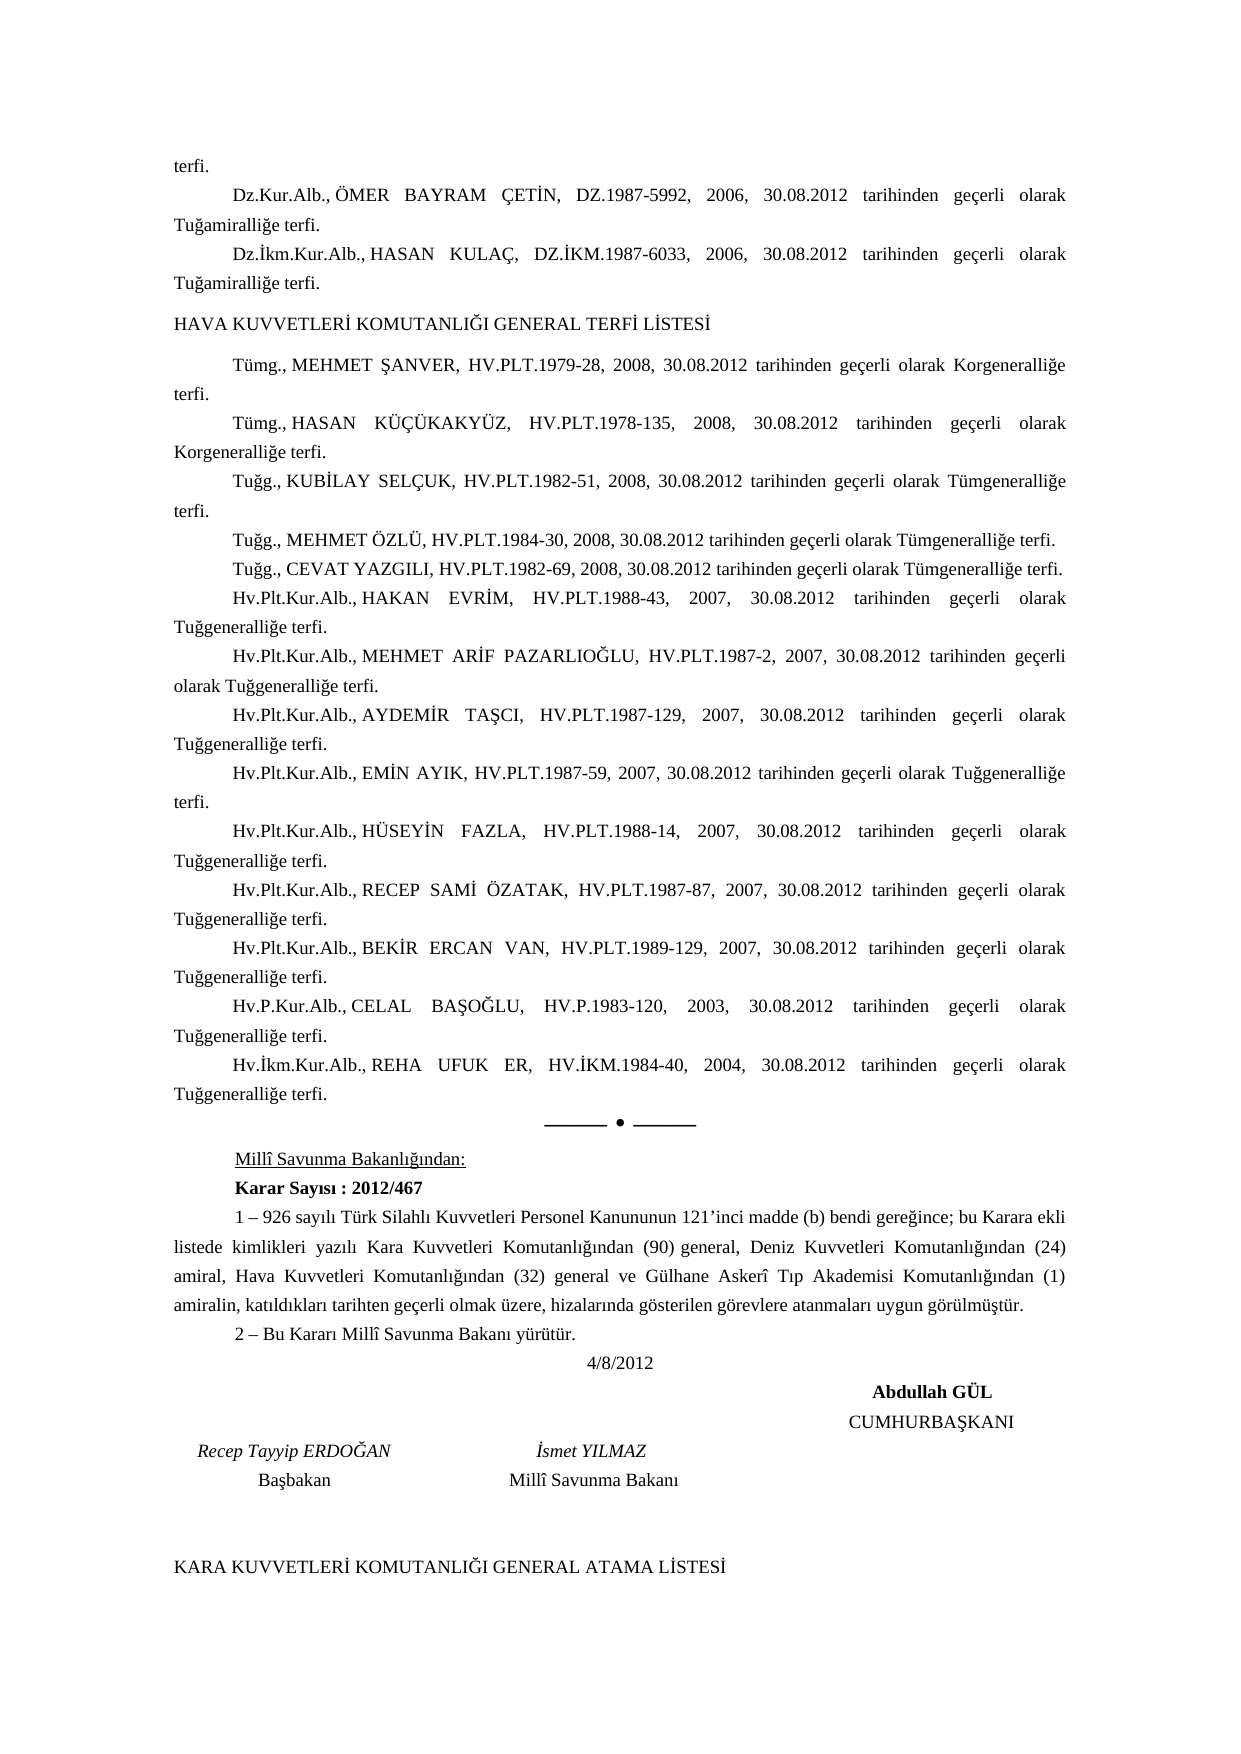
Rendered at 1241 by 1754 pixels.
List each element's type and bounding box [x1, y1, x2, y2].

table_header [146, 148, 1094, 1596]
